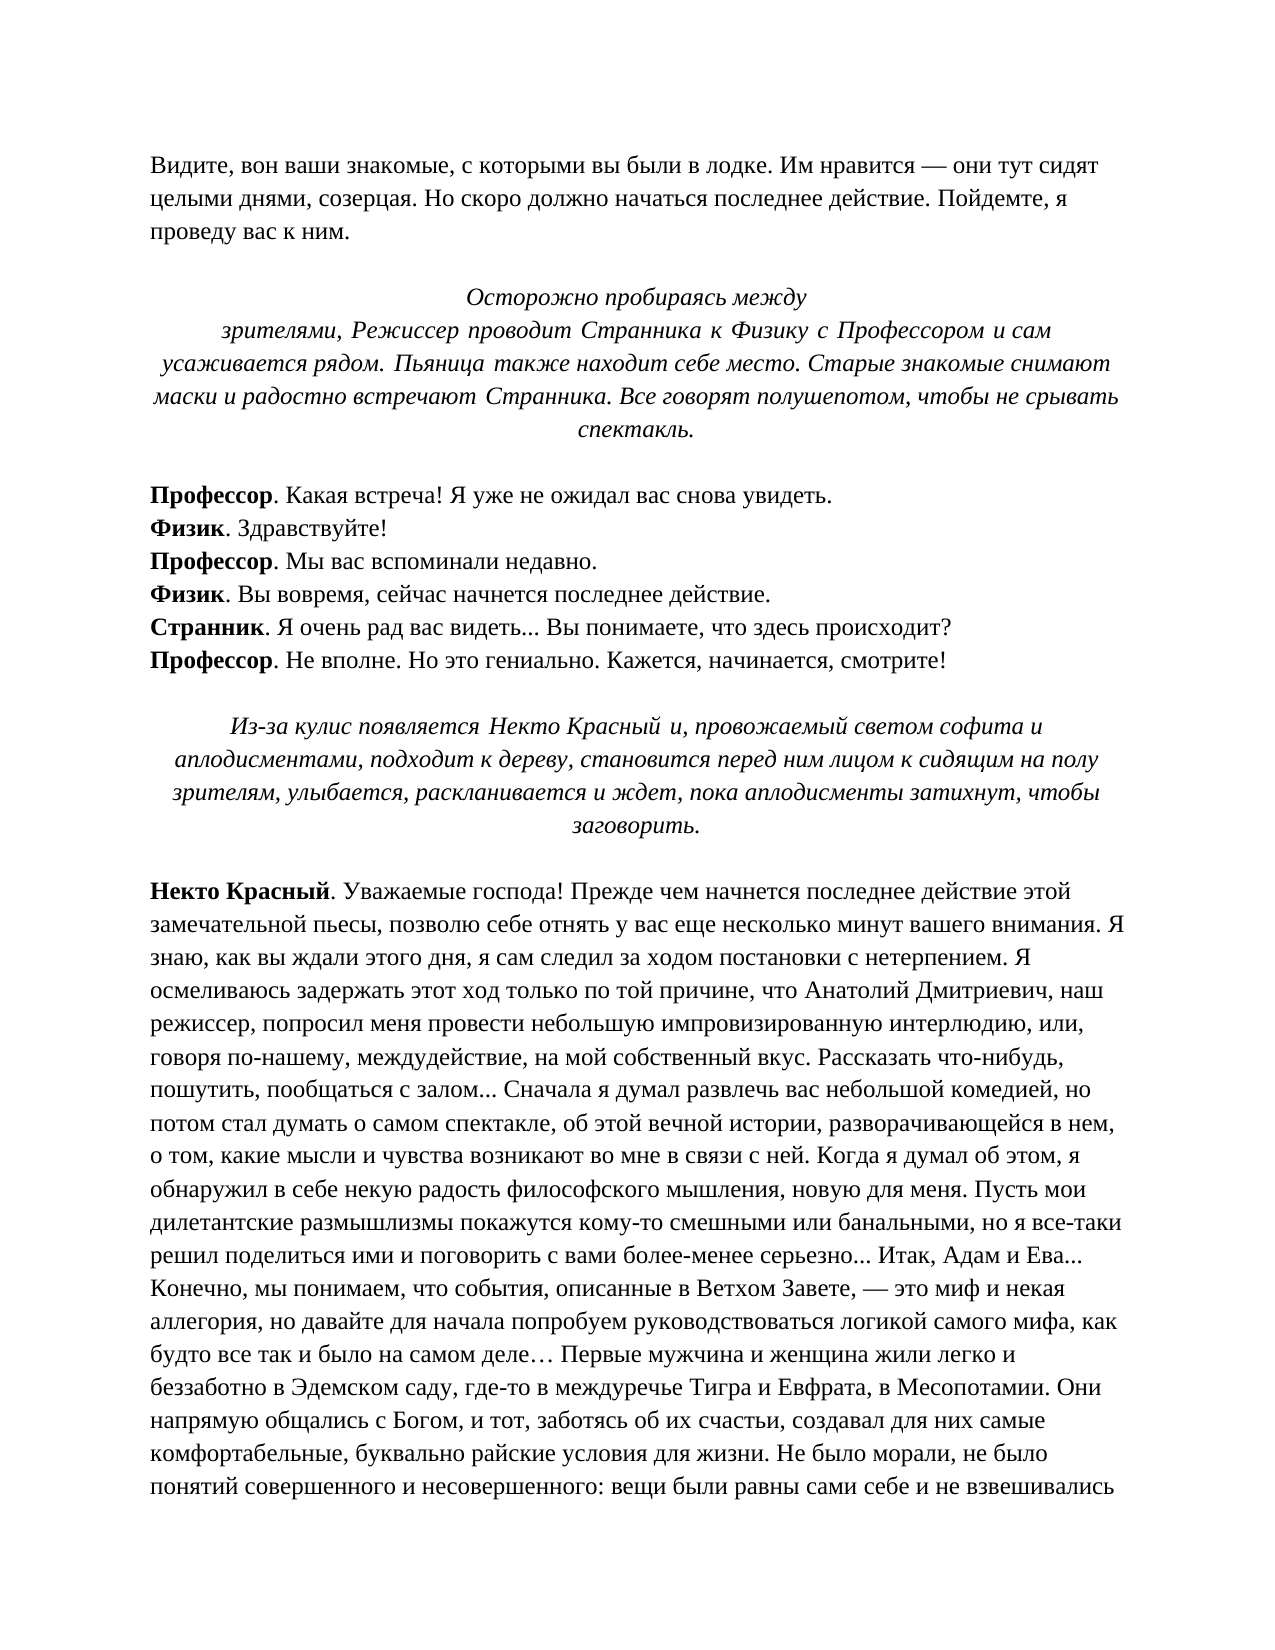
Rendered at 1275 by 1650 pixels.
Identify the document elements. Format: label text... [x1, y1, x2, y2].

text Из-за кулис появляется Некто Красный и, провожаемый светом софита и аплодисментами, подходит к дереву, становится перед ним лицом к сидящим на полу зрителям, улыбается, раскланивается и ждет, пока аплодисменты затихнут, чтобы заговорить. [150, 711, 1125, 839]
text Профессор. Какая встреча! Я уже не ожидал вас снова увидеть. Физик. Здравствуйте! Профессор. Мы вас вспоминали недавно. Физик. Вы вовремя, сейчас начнется последнее действие. Странник. Я очень рад вас видеть... Вы понимаете, что здесь происходит? Профессор. Не вполне. Но это гениально. Кажется, начинается, смотрите! [150, 447, 1125, 707]
text Осторожно пробираясь между зрителями, Режиссер проводит Странника к Физику с Профессором и сам усаживается рядом. Пьяница также находит себе место. Старые знакомые снимают маски и радостно встречают Странника. Все говорят полушепотом, чтобы не срывать спектакль. [150, 282, 1125, 443]
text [150, 150, 1125, 245]
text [150, 843, 1125, 1499]
